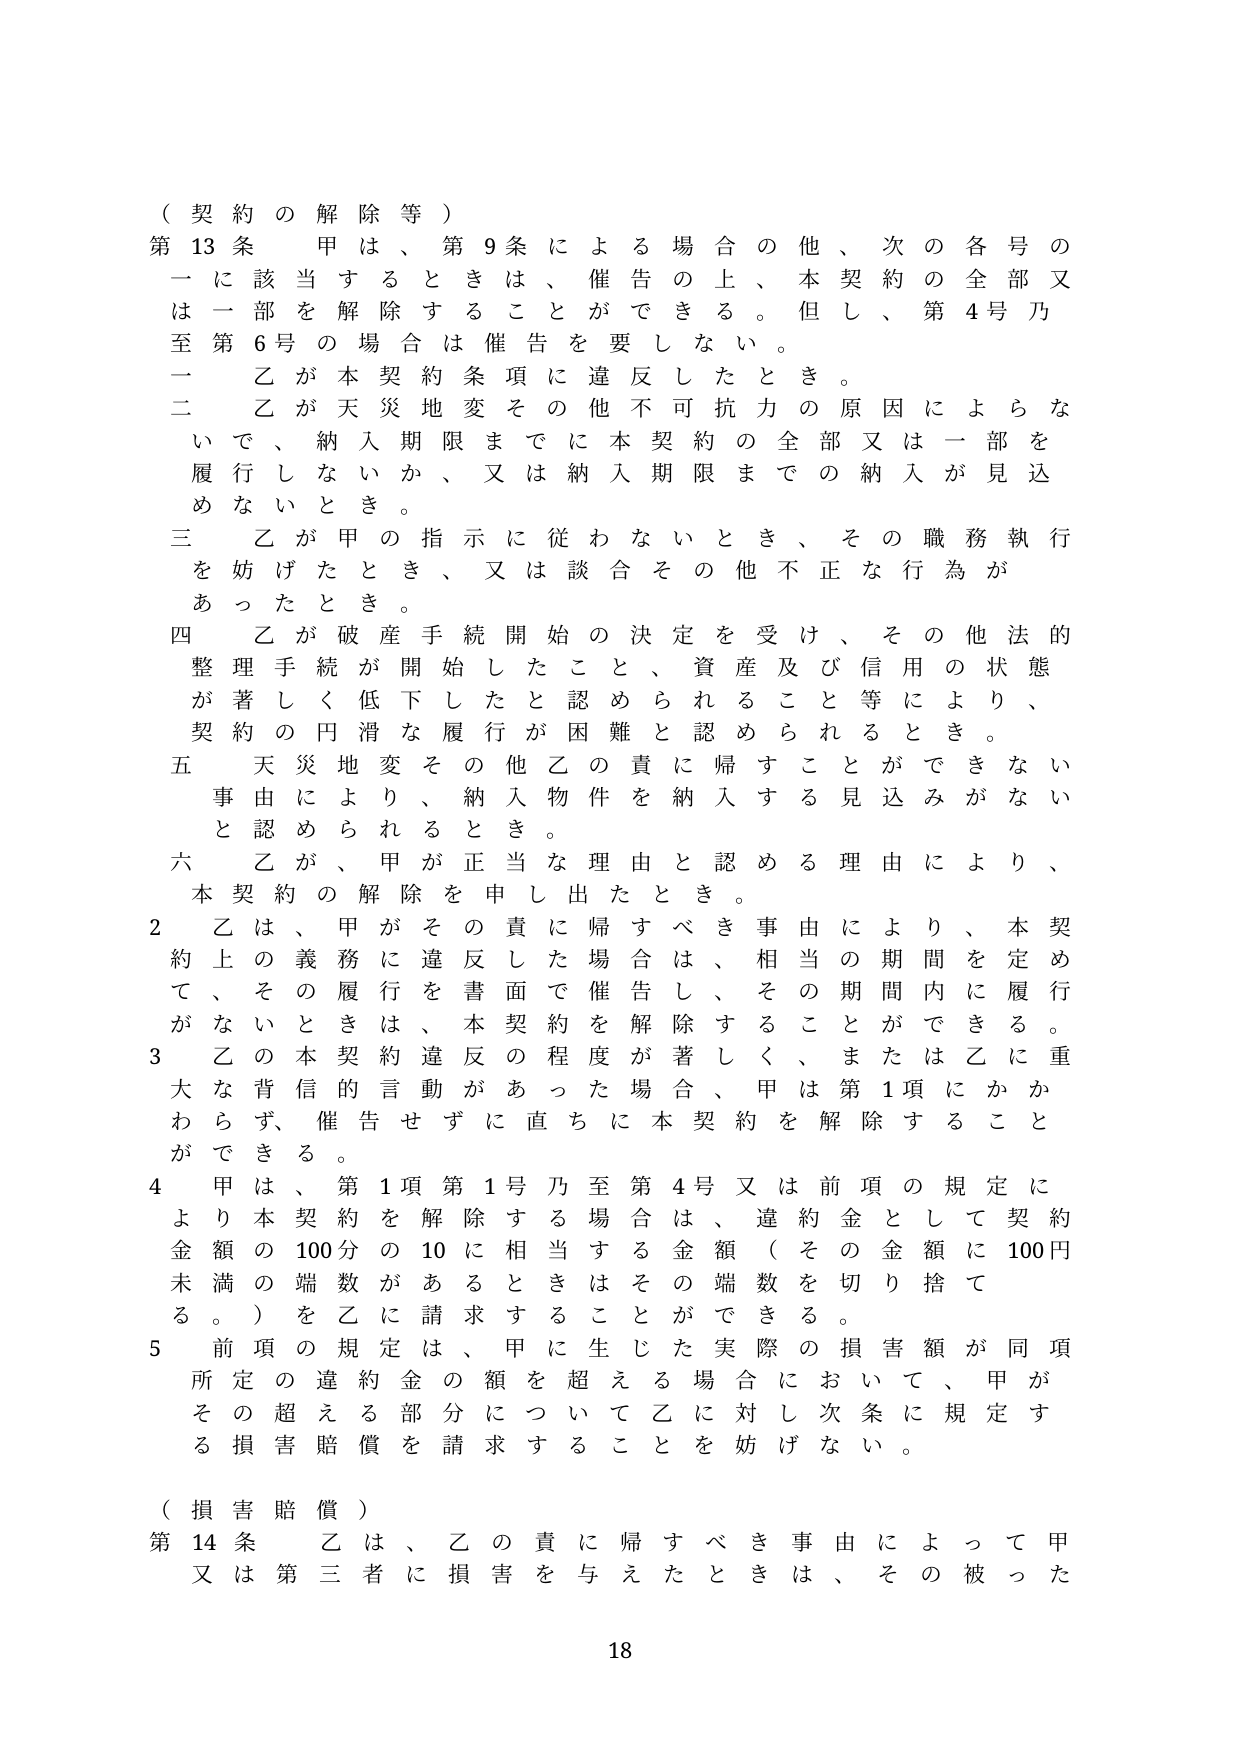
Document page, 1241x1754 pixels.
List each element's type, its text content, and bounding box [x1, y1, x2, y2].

text （契約の解除等） [149, 197, 1100, 229]
text 4 甲は、第1項第1号乃至第4号又は前項の規定により本契約を解除する場合は、違約金として契約金額の100分の10に相当する金額（その金額に100円未満の端数があるときはその端数を切り捨てる。）を乙に請求することができる。 [149, 1168, 1099, 1331]
text 六 乙が、甲が正当な理由と認める理由により、本契約の解除を申し出たとき。 [164, 844, 1091, 909]
text 一 乙が本契約条項に違反したとき。 [164, 359, 1091, 391]
text 2 乙は、甲がその責に帰すべき事由により、本契約上の義務に違反した場合は、相当の期間を定めて、その履行を書面で催告し、その期間内に履行がないときは、本契約を解除することができる。 [149, 909, 1100, 1039]
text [149, 1525, 1091, 1590]
text 第13条 甲は、第9条による場合の他、次の各号の一に該当するときは、催告の上、本契約の全部又は一部を解除することができる。但し、第4号乃至第6号の場合は催告を要しない。 [149, 229, 1100, 359]
text 四 乙が破産手続開始の決定を受け、その他法的整理手続が開始したこと、資産及び信用の状態が著しく低下したと認められること等により、契約の円滑な履行が困難と認められるとき。 [164, 618, 1091, 747]
text 3 乙の本契約違反の程度が著しく、または乙に重大な背信的言動があった場合、甲は第1項にかかわらず、催告せずに直ちに本契約を解除することができる。 [149, 1039, 1099, 1168]
text 二 乙が天災地変その他不可抗力の原因によらないで、納入期限までに本契約の全部又は一部を履行しないか、又は納入期限までの納入が見込めないとき。 [164, 391, 1091, 521]
text 五 天災地変その他乙の責に帰すことができない事由により、納入物件を納入する見込みがないと認められるとき。 [164, 747, 1091, 844]
text 三 乙が甲の指示に従わないとき、その職務執行を妨げたとき、又は談合その他不正な行為があったとき。 [164, 521, 1091, 618]
text （損害賠償） [149, 1492, 1091, 1525]
text 5 前項の規定は、甲に生じた実際の損害額が同項所定の違約金の額を超える場合において、甲がその超える部分について乙に対し次条に規定する損害賠償を請求することを妨げない。 [149, 1331, 1099, 1460]
